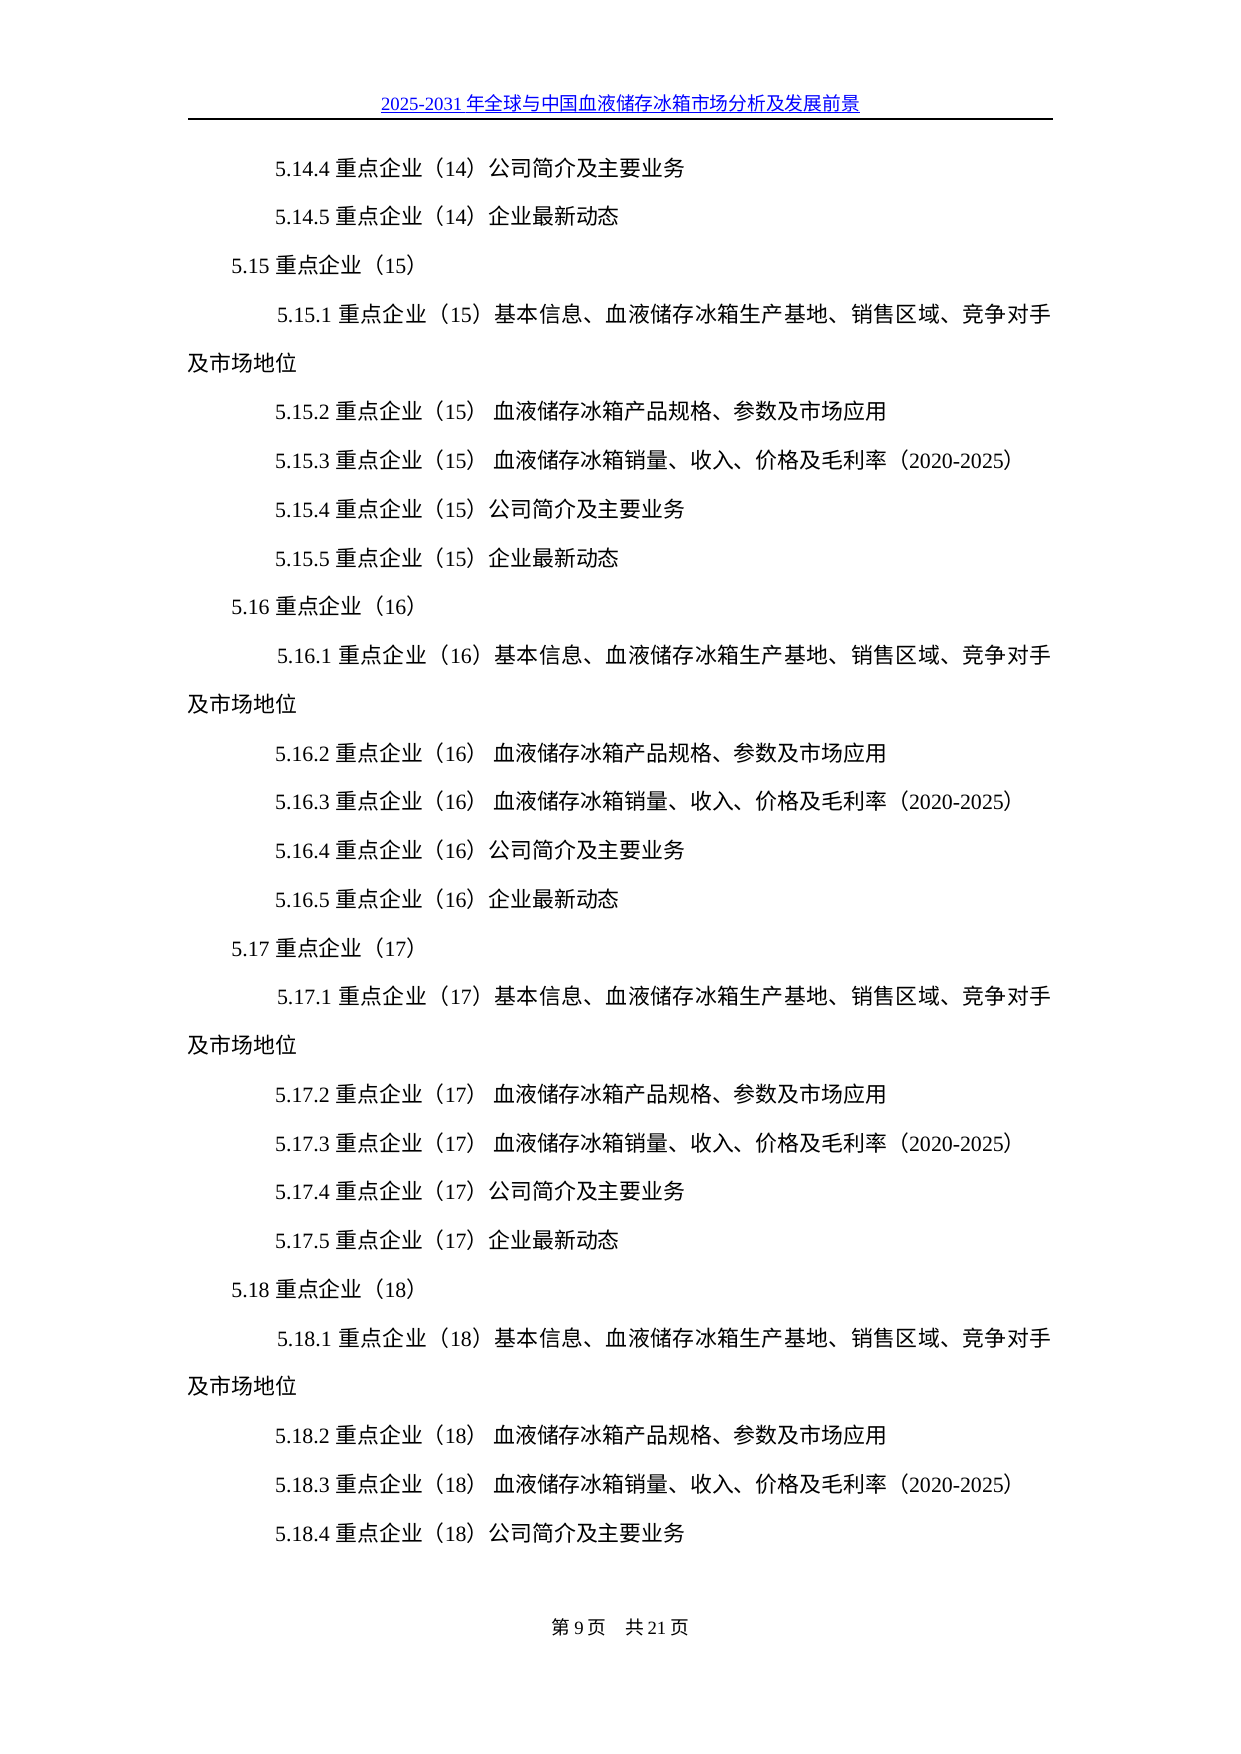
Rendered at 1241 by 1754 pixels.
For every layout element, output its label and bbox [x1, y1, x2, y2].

text [187, 150, 1053, 1548]
